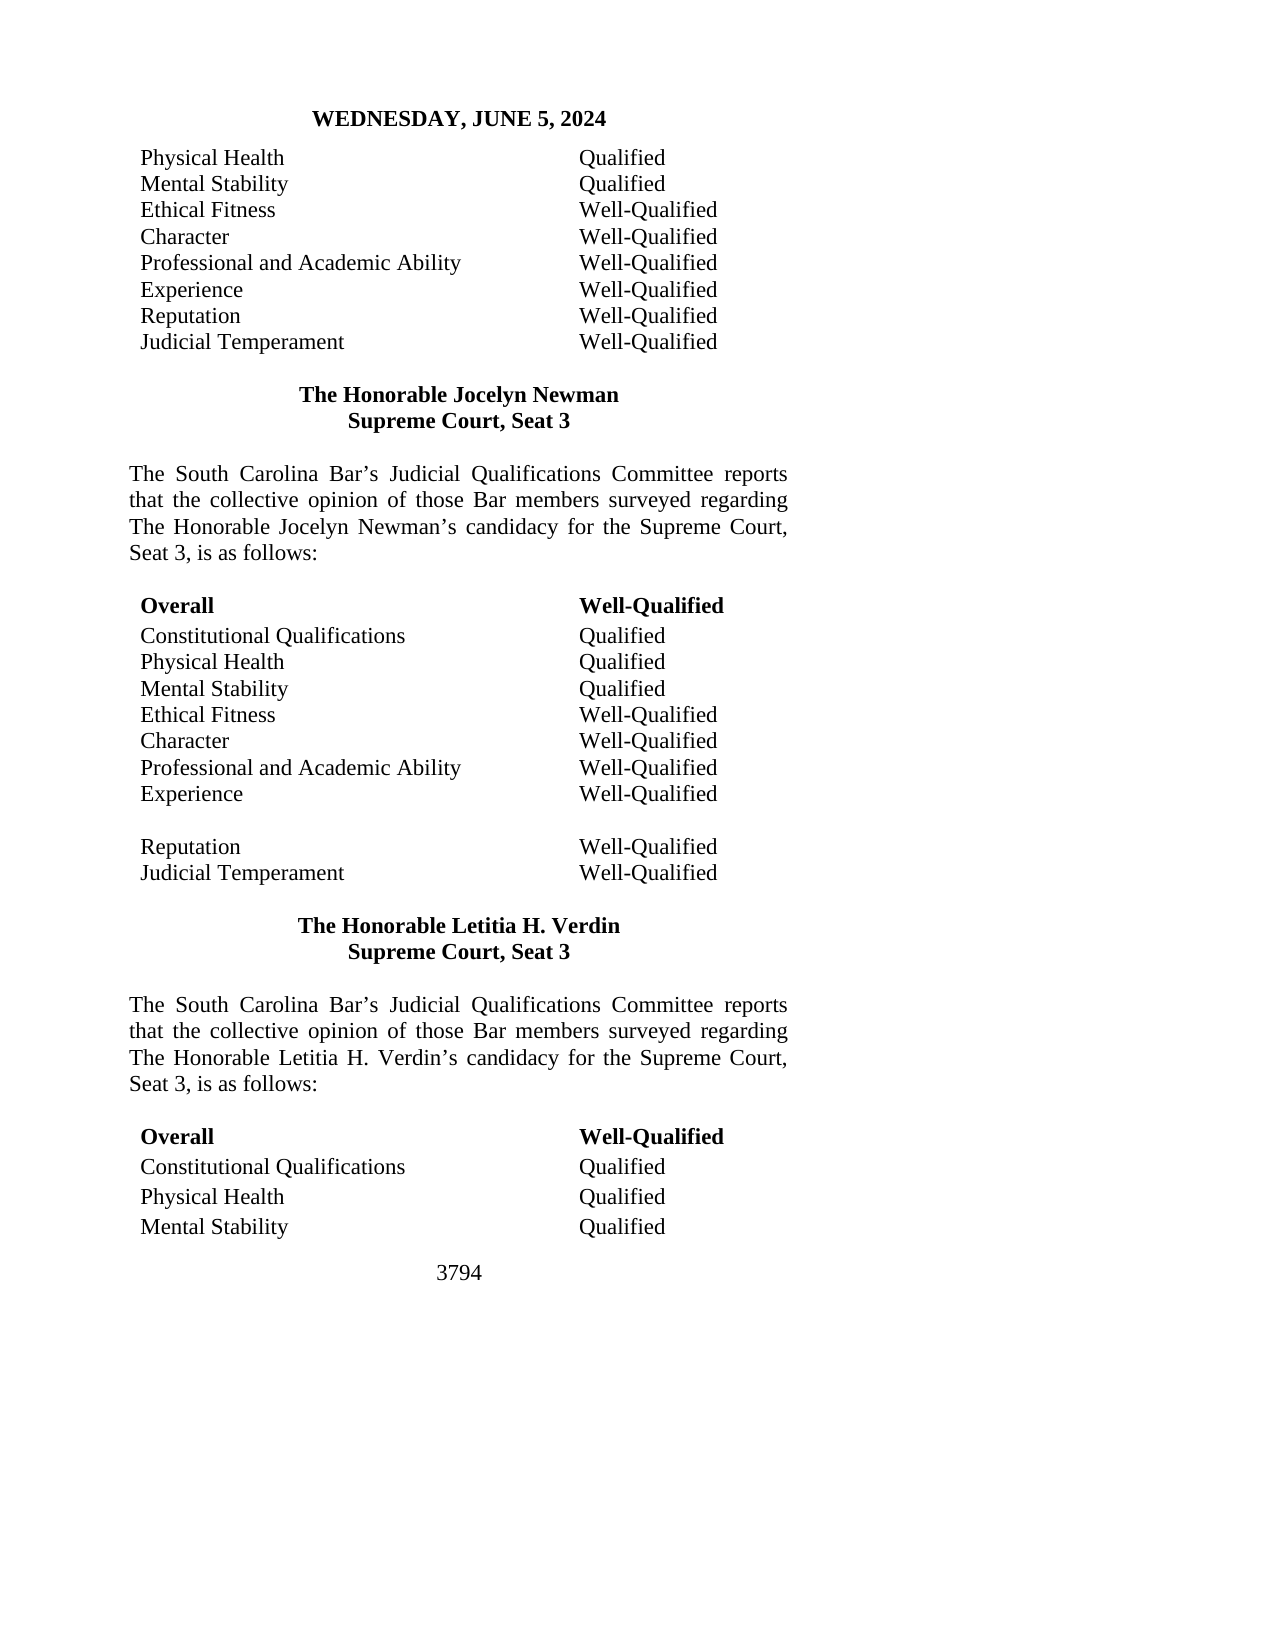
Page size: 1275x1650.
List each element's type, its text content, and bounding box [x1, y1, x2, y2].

text The Honorable Letitia H. Verdin [129, 912, 789, 938]
text Overall Well-Qualified [140, 592, 789, 618]
text Judicial Temperament Well-Qualified [140, 328, 789, 355]
text Constitutional Qualifications Qualified [140, 622, 789, 648]
text Overall Well-Qualified [140, 1123, 789, 1149]
text Character Well-Qualified [140, 727, 789, 754]
text Experience Well-Qualified [140, 780, 789, 833]
text Mental Stability Qualified [140, 675, 789, 701]
text Physical Health Qualified [140, 648, 789, 675]
text The South Carolina Bar’s Judicial Qualifications Committee reports that the collective opinion of those Bar members surveyed regarding The Honorable Letitia H. Verdin’s candidacy for the Supreme Court, Seat 3, is as follows: [129, 991, 789, 1096]
text Supreme Court, Seat 3 [129, 938, 789, 965]
text Ethical Fitness Well-Qualified [140, 197, 789, 223]
text The South Carolina Bar’s Judicial Qualifications Committee reports that the collective opinion of those Bar members surveyed regarding The Honorable Jocelyn Newman’s candidacy for the Supreme Court, Seat 3, is as follows: [129, 460, 789, 566]
text Physical Health Qualified [140, 144, 789, 170]
text Supreme Court, Seat 3 [129, 407, 789, 434]
text Ethical Fitness Well-Qualified [140, 701, 789, 727]
text Physical Health Qualified [140, 1183, 789, 1209]
text The Honorable Jocelyn Newman [129, 381, 789, 407]
text Mental Stability Qualified [140, 1213, 789, 1240]
text Reputation Well-Qualified [140, 302, 789, 328]
text Character Well-Qualified [140, 223, 789, 249]
text Judicial Temperament Well-Qualified [140, 859, 789, 886]
text Reputation Well-Qualified [140, 833, 789, 859]
text Mental Stability Qualified [140, 170, 789, 197]
text Professional and Academic Ability Well-Qualified [140, 249, 789, 276]
text Experience Well-Qualified [140, 276, 789, 302]
text Constitutional Qualifications Qualified [140, 1153, 789, 1179]
text Professional and Academic Ability Well-Qualified [140, 754, 789, 780]
